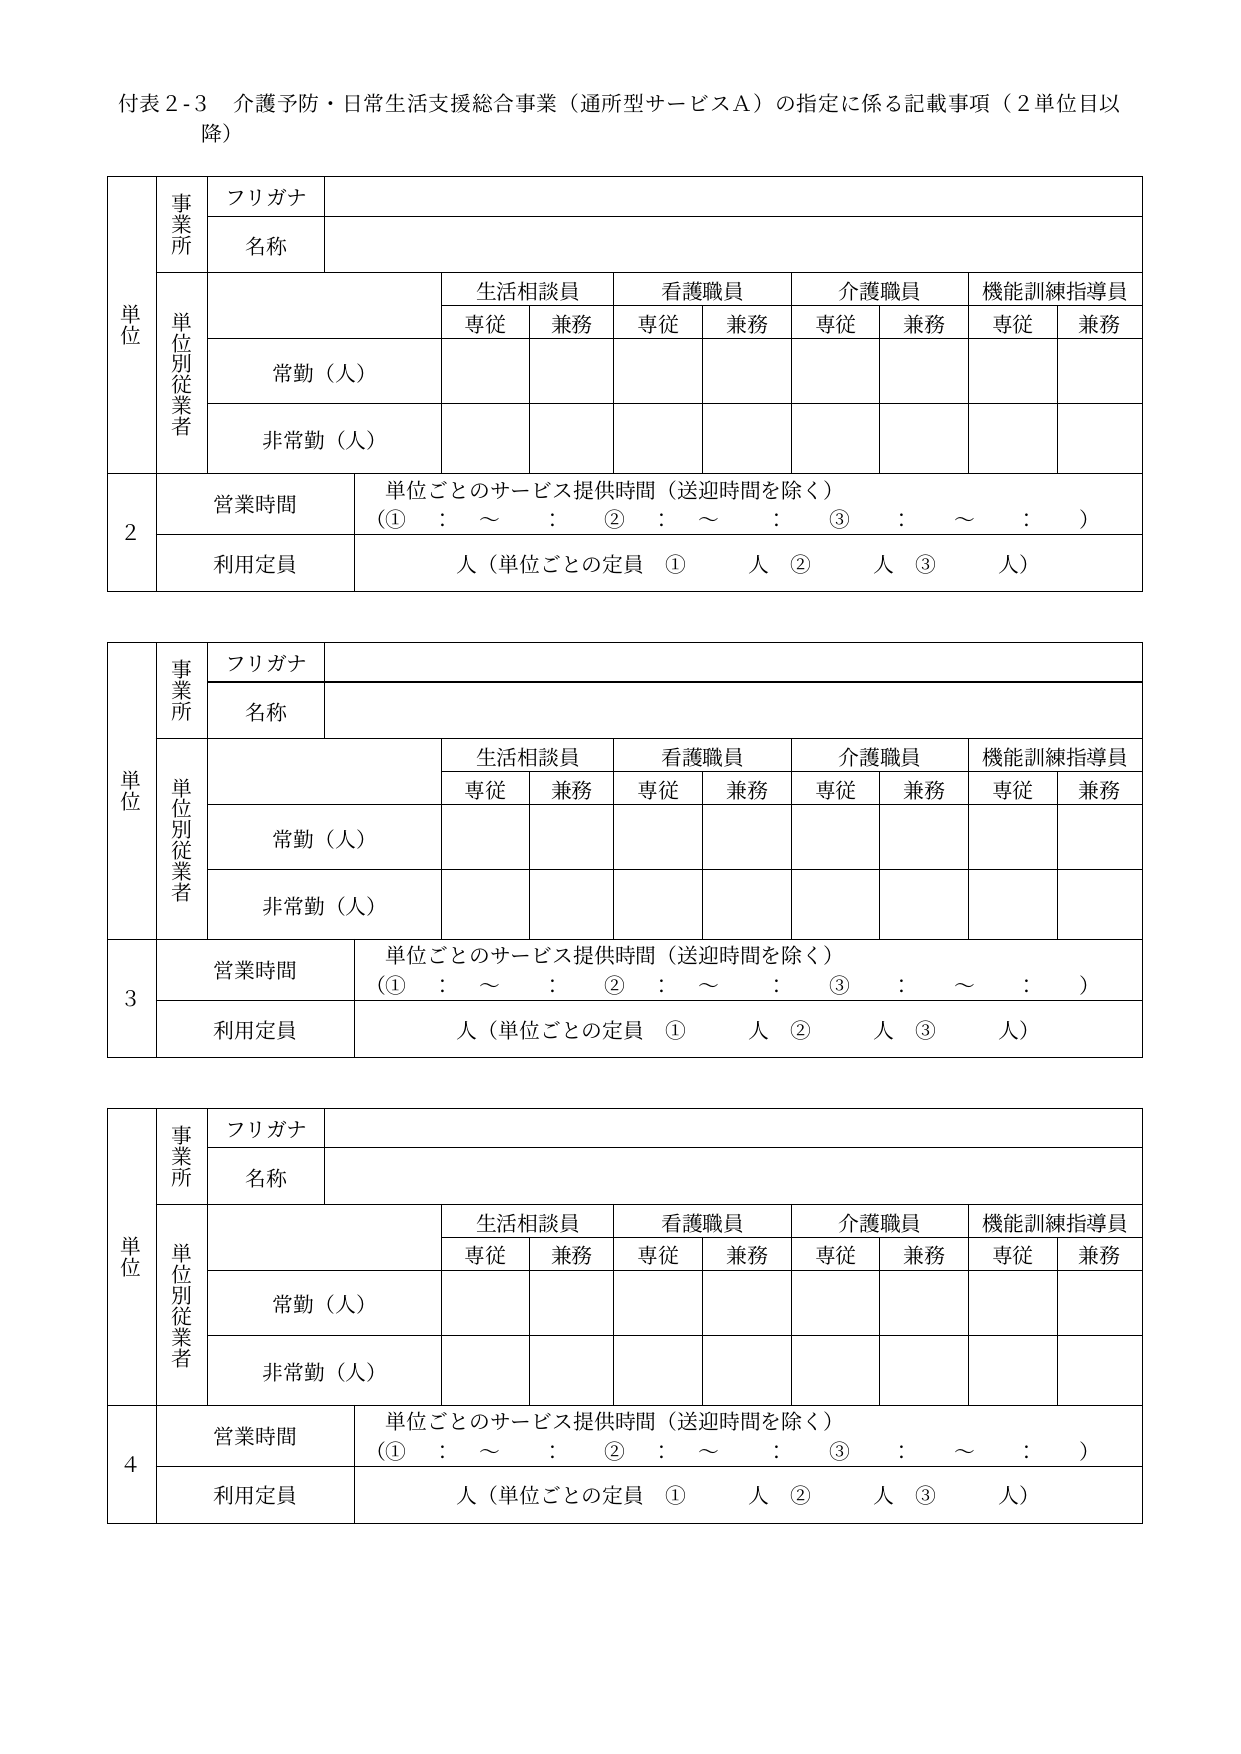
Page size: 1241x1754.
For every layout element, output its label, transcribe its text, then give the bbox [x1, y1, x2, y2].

table_cell [703, 805, 791, 869]
table_cell [1058, 1336, 1142, 1405]
table_cell [703, 404, 791, 473]
table_cell [880, 404, 968, 473]
text 付表２-３ 介護予防・日常生活支援総合事業（通所型サービスＡ）の指定に係る記載事項（２単位目以降） [118, 87, 1122, 147]
table_cell 人（単位ごとの定員 ① 人 ② 人 ③ 人） [355, 535, 1142, 591]
table_cell [880, 1336, 968, 1405]
table_cell [442, 805, 529, 869]
table_header 単位 [108, 177, 156, 473]
table_cell 非常勤（人） [208, 870, 441, 939]
table_cell [614, 805, 702, 869]
table_cell 兼務 [880, 1238, 968, 1270]
table_cell 利用定員 [157, 1001, 354, 1057]
table_cell 兼務 [1058, 306, 1142, 338]
table_header フリガナ [208, 643, 324, 681]
table_cell ３ [108, 940, 156, 1057]
table_cell 生活相談員 [442, 273, 613, 305]
table_cell [1058, 404, 1142, 473]
table_cell 兼務 [880, 306, 968, 338]
table_cell [880, 1271, 968, 1334]
table_cell 単位別従業者 [157, 1205, 207, 1405]
table_header 単位 [108, 643, 156, 939]
table_cell [1058, 805, 1142, 869]
table_cell [325, 217, 1142, 272]
table_cell [792, 339, 879, 403]
table_cell 介護職員 [792, 739, 968, 771]
table_header 事業所 [157, 1109, 207, 1204]
table_header 事業所 [157, 643, 207, 738]
table_header [325, 643, 1142, 681]
table_cell 機能訓練指導員 [969, 273, 1142, 305]
table_cell [614, 870, 702, 939]
table_cell [969, 1271, 1057, 1334]
table_cell 利用定員 [157, 535, 354, 591]
table_cell [442, 870, 529, 939]
table_cell 兼務 [530, 1238, 613, 1270]
table_cell [880, 870, 968, 939]
table_cell [614, 339, 702, 403]
table_cell 単位ごとのサービス提供時間（送迎時間を除く） （① ： ～ ： ② ： ～ ： ③ ： ～ ： ） [355, 940, 1142, 1000]
table_cell 非常勤（人） [208, 1336, 441, 1405]
table_cell 名称 [208, 217, 324, 272]
table_cell 生活相談員 [442, 1205, 613, 1237]
table_cell [530, 805, 613, 869]
table_cell 単位別従業者 [157, 273, 207, 473]
table_cell [208, 273, 441, 338]
table_cell 単位別従業者 [157, 739, 207, 939]
table_header [325, 1109, 1142, 1147]
table_cell 兼務 [880, 772, 968, 804]
table_cell 専従 [969, 306, 1057, 338]
table_cell 看護職員 [614, 1205, 791, 1237]
table_cell 名称 [208, 683, 324, 738]
table_cell 営業時間 [157, 474, 354, 534]
table_cell ２ [108, 474, 156, 591]
table_cell 常勤（人） [208, 1271, 441, 1334]
table_cell 専従 [442, 772, 529, 804]
table_cell [1058, 339, 1142, 403]
table_cell 人（単位ごとの定員 ① 人 ② 人 ③ 人） [355, 1467, 1142, 1522]
table_cell [442, 1336, 529, 1405]
table_cell 機能訓練指導員 [969, 1205, 1142, 1237]
table_cell [792, 870, 879, 939]
table_cell [530, 339, 613, 403]
table_cell 単位ごとのサービス提供時間（送迎時間を除く） （① ： ～ ： ② ： ～ ： ③ ： ～ ： ） [355, 474, 1142, 534]
table_cell [1058, 1271, 1142, 1334]
table_cell [792, 404, 879, 473]
table_cell [703, 1271, 791, 1334]
table_cell 兼務 [1058, 772, 1142, 804]
table_cell 専従 [614, 772, 702, 804]
table_cell 介護職員 [792, 273, 968, 305]
table_cell [614, 1336, 702, 1405]
table_cell 専従 [969, 1238, 1057, 1270]
table_cell [792, 1271, 879, 1334]
table_cell 常勤（人） [208, 805, 441, 869]
table_cell [325, 1148, 1142, 1204]
table_cell [969, 1336, 1057, 1405]
table_cell [703, 870, 791, 939]
table_cell 専従 [614, 1238, 702, 1270]
table_cell [880, 339, 968, 403]
table_cell [530, 870, 613, 939]
table_header フリガナ [208, 1109, 324, 1147]
table_cell 兼務 [530, 772, 613, 804]
table_cell 営業時間 [157, 940, 354, 1000]
table_header フリガナ [208, 177, 324, 216]
table_cell [530, 404, 613, 473]
table_cell [208, 739, 441, 804]
table_cell [969, 404, 1057, 473]
table_header 事業所 [157, 177, 207, 272]
table_cell 名称 [208, 1148, 324, 1204]
table_cell 兼務 [703, 772, 791, 804]
table_cell 兼務 [703, 306, 791, 338]
table_header 単位 [108, 1109, 156, 1405]
table_cell [969, 339, 1057, 403]
table_cell 専従 [792, 772, 879, 804]
table_cell 人（単位ごとの定員 ① 人 ② 人 ③ 人） [355, 1001, 1142, 1057]
table_cell 専従 [969, 772, 1057, 804]
table_cell 専従 [792, 306, 879, 338]
table_cell [325, 683, 1142, 738]
table_cell 営業時間 [157, 1406, 354, 1466]
table_cell 単位ごとのサービス提供時間（送迎時間を除く） （① ： ～ ： ② ： ～ ： ③ ： ～ ： ） [355, 1406, 1142, 1466]
table_cell 専従 [792, 1238, 879, 1270]
table_cell 利用定員 [157, 1467, 354, 1522]
table_cell 兼務 [1058, 1238, 1142, 1270]
table_cell [442, 1271, 529, 1334]
table_cell 機能訓練指導員 [969, 739, 1142, 771]
table_cell 看護職員 [614, 273, 791, 305]
table_cell 生活相談員 [442, 739, 613, 771]
table_cell [792, 805, 879, 869]
table_cell 専従 [442, 306, 529, 338]
table_cell [1058, 870, 1142, 939]
table_cell [442, 404, 529, 473]
table_cell 常勤（人） [208, 339, 441, 403]
table_cell [208, 1205, 441, 1270]
table_cell 非常勤（人） [208, 404, 441, 473]
table_cell ４ [108, 1406, 156, 1522]
table_cell [792, 1336, 879, 1405]
table_cell [969, 870, 1057, 939]
table_cell [703, 1336, 791, 1405]
table_cell [969, 805, 1057, 869]
table_cell 介護職員 [792, 1205, 968, 1237]
table_cell [530, 1271, 613, 1334]
table_cell 兼務 [530, 306, 613, 338]
table_cell [703, 339, 791, 403]
table_cell [880, 805, 968, 869]
table_cell 専従 [442, 1238, 529, 1270]
table_cell [614, 404, 702, 473]
table_cell 兼務 [703, 1238, 791, 1270]
table_cell [442, 339, 529, 403]
table_header [325, 177, 1142, 216]
table_cell [530, 1336, 613, 1405]
table_cell 看護職員 [614, 739, 791, 771]
table_cell [614, 1271, 702, 1334]
table_cell 専従 [614, 306, 702, 338]
